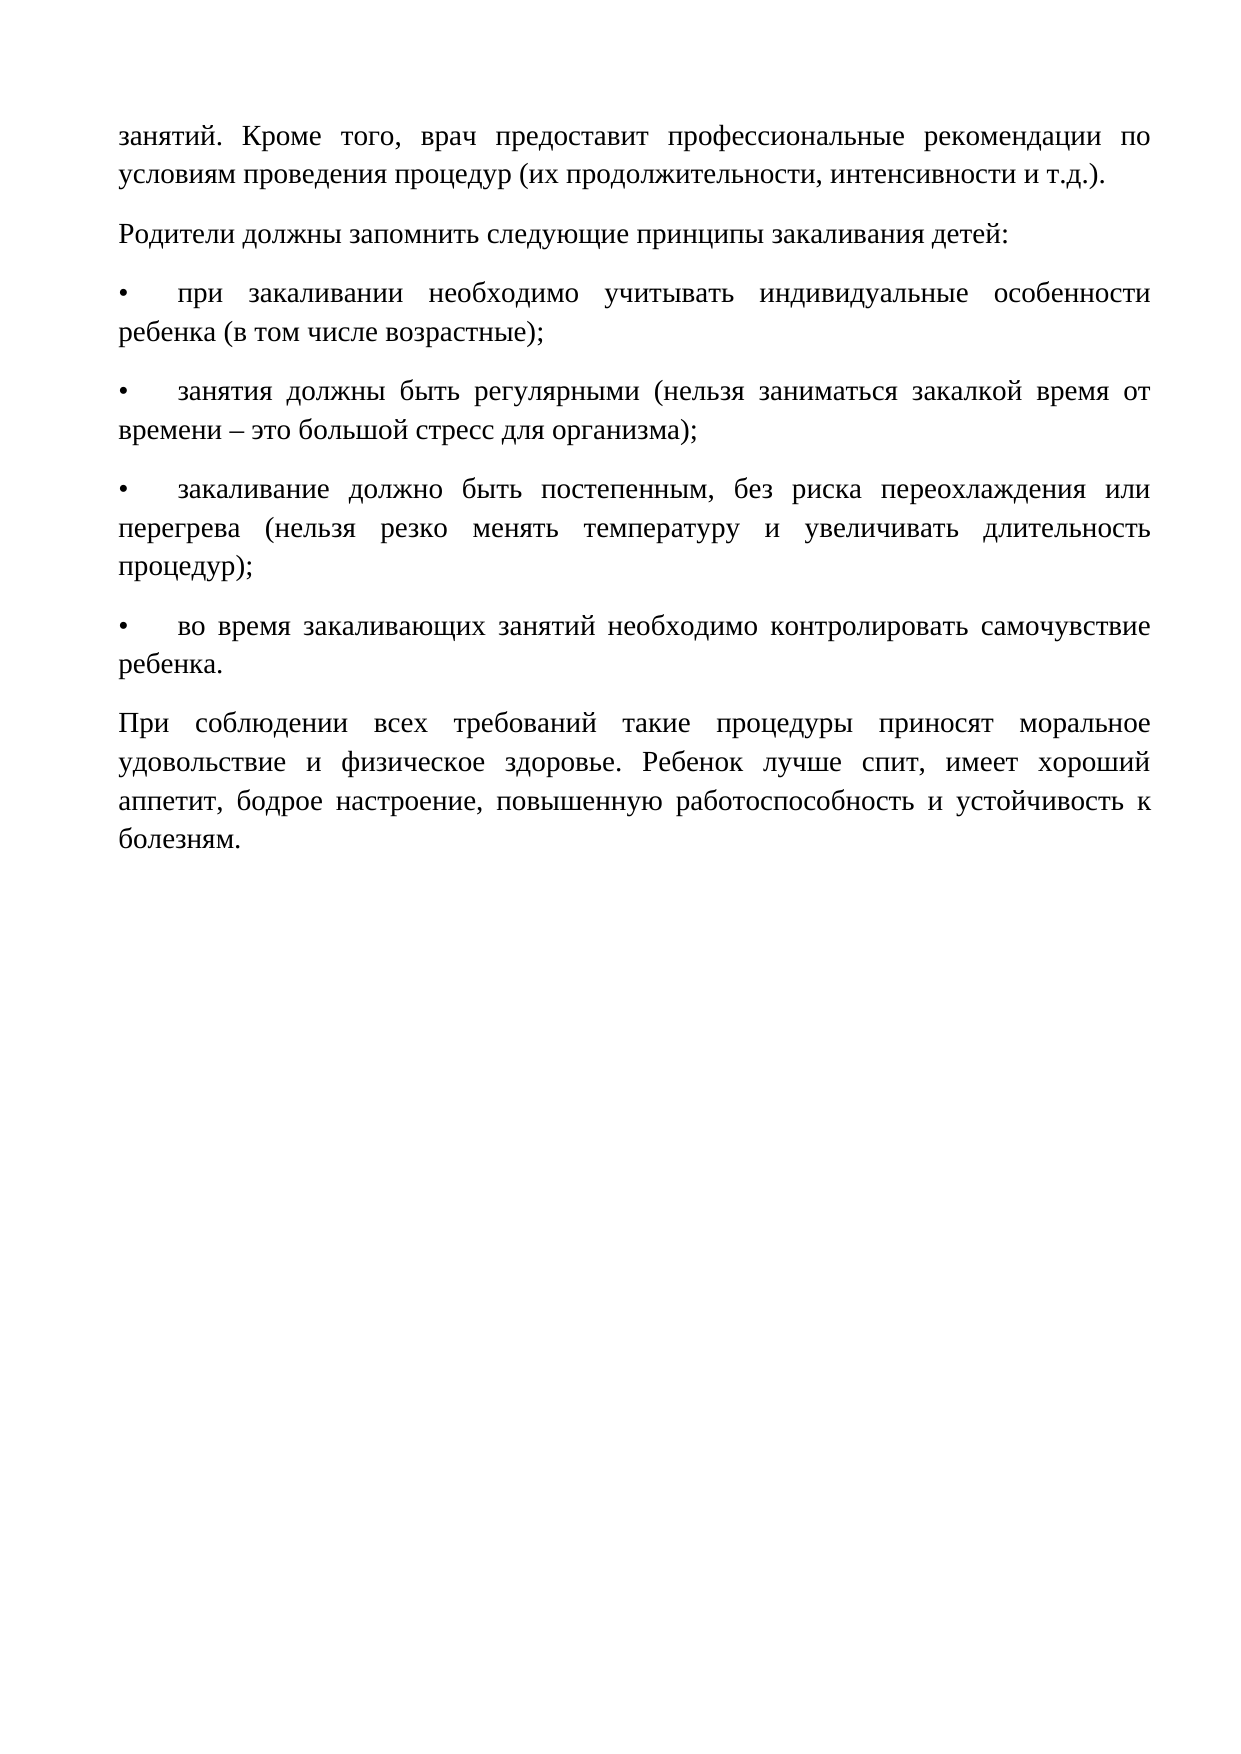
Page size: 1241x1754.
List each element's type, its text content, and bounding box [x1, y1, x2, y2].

text • закаливание должно быть постепенным, без риска переохлаждения или перегрева (нельзя резко менять температуру и увеличивать длительность процедур); [118, 471, 1152, 582]
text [118, 118, 1152, 190]
text • во время закаливающих занятий необходимо контролировать самочувствие ребенка. [118, 608, 1152, 680]
text • занятия должны быть регулярными (нельзя заниматься закалкой время от времени – это большой стресс для организма); [118, 373, 1152, 445]
text При соблюдении всех требований такие процедуры приносят моральное удовольствие и физическое здоровье. Ребенок лучше спит, имеет хороший аппетит, бодрое настроение, повышенную работоспособность и устойчивость к болезням. [118, 706, 1152, 855]
text • при закаливании необходимо учитывать индивидуальные особенности ребенка (в том числе возрастные); [118, 275, 1152, 347]
text Родители должны запомнить следующие принципы закаливания детей: [118, 216, 1152, 249]
